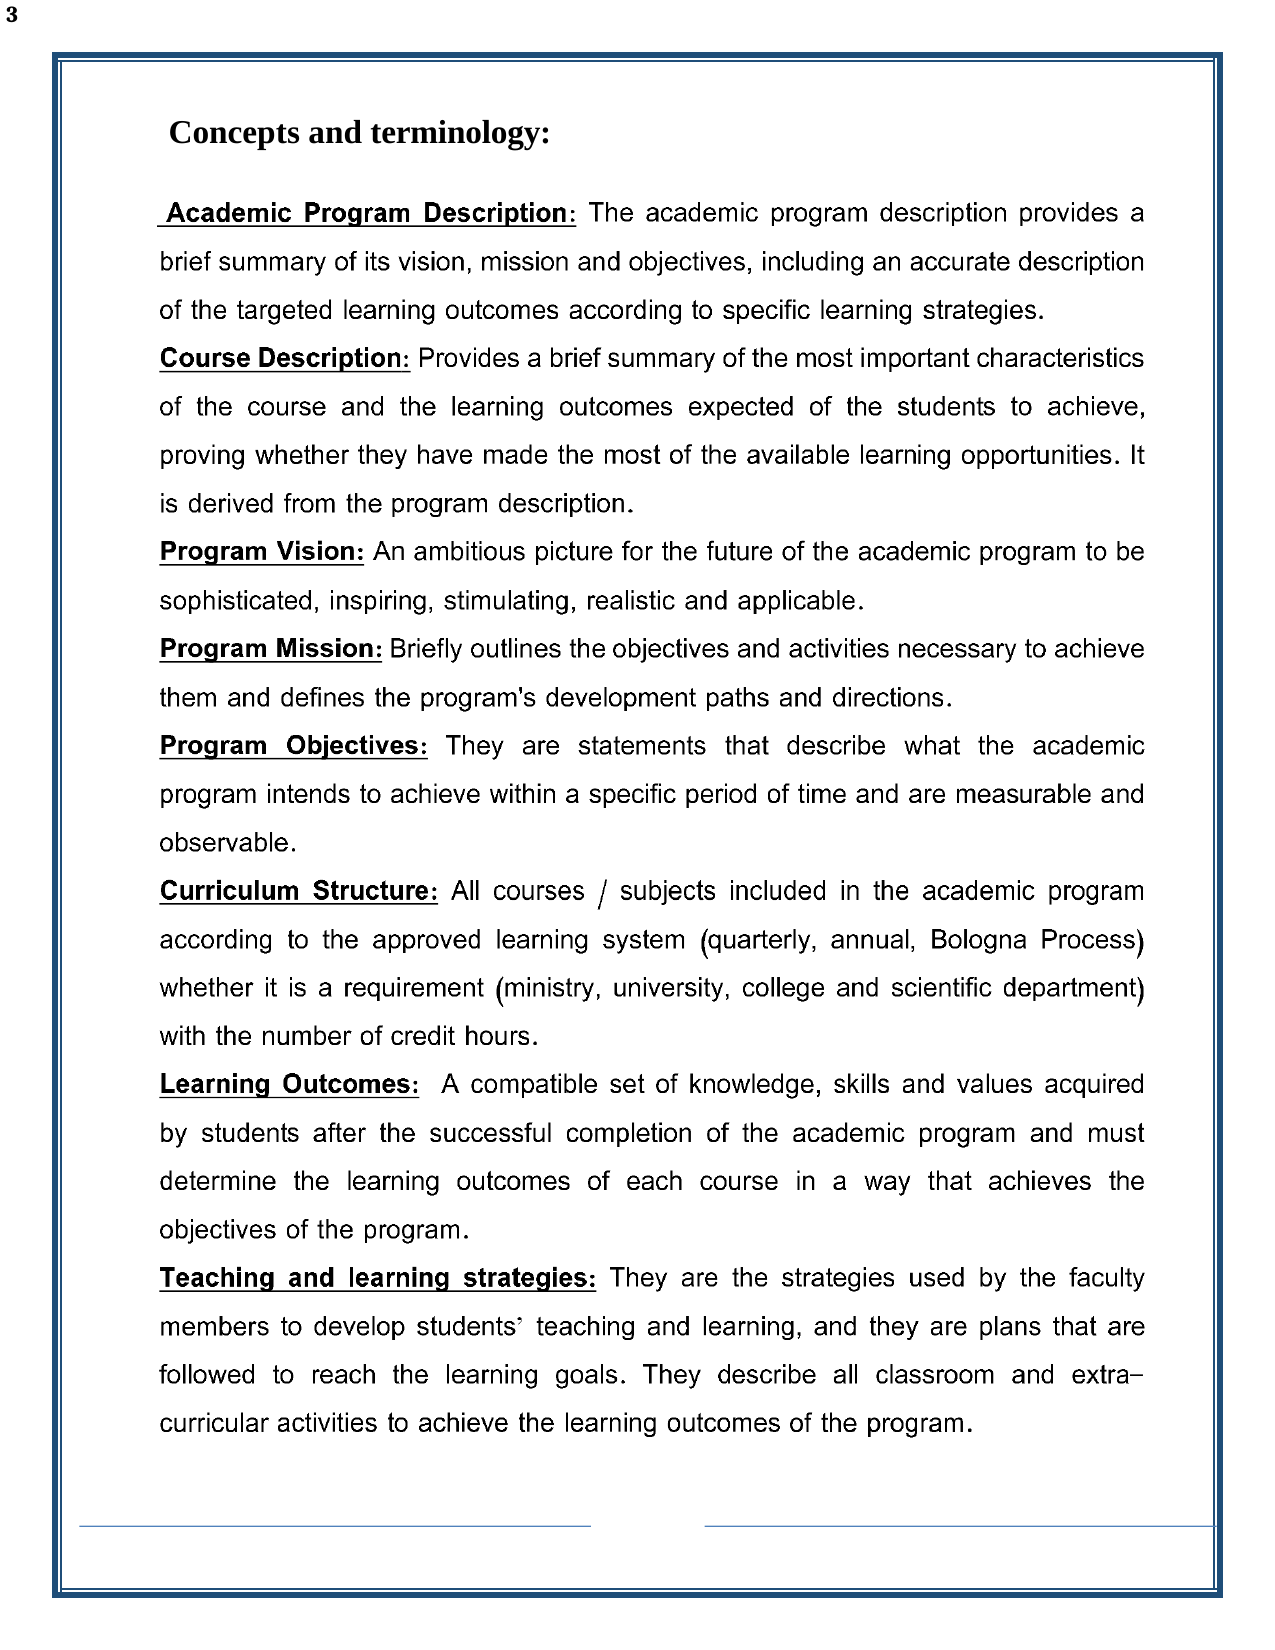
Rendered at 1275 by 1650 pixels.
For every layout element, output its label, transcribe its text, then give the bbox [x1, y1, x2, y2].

text Concepts and terminology: [168, 112, 1167, 151]
picture [159, 188, 1167, 1448]
